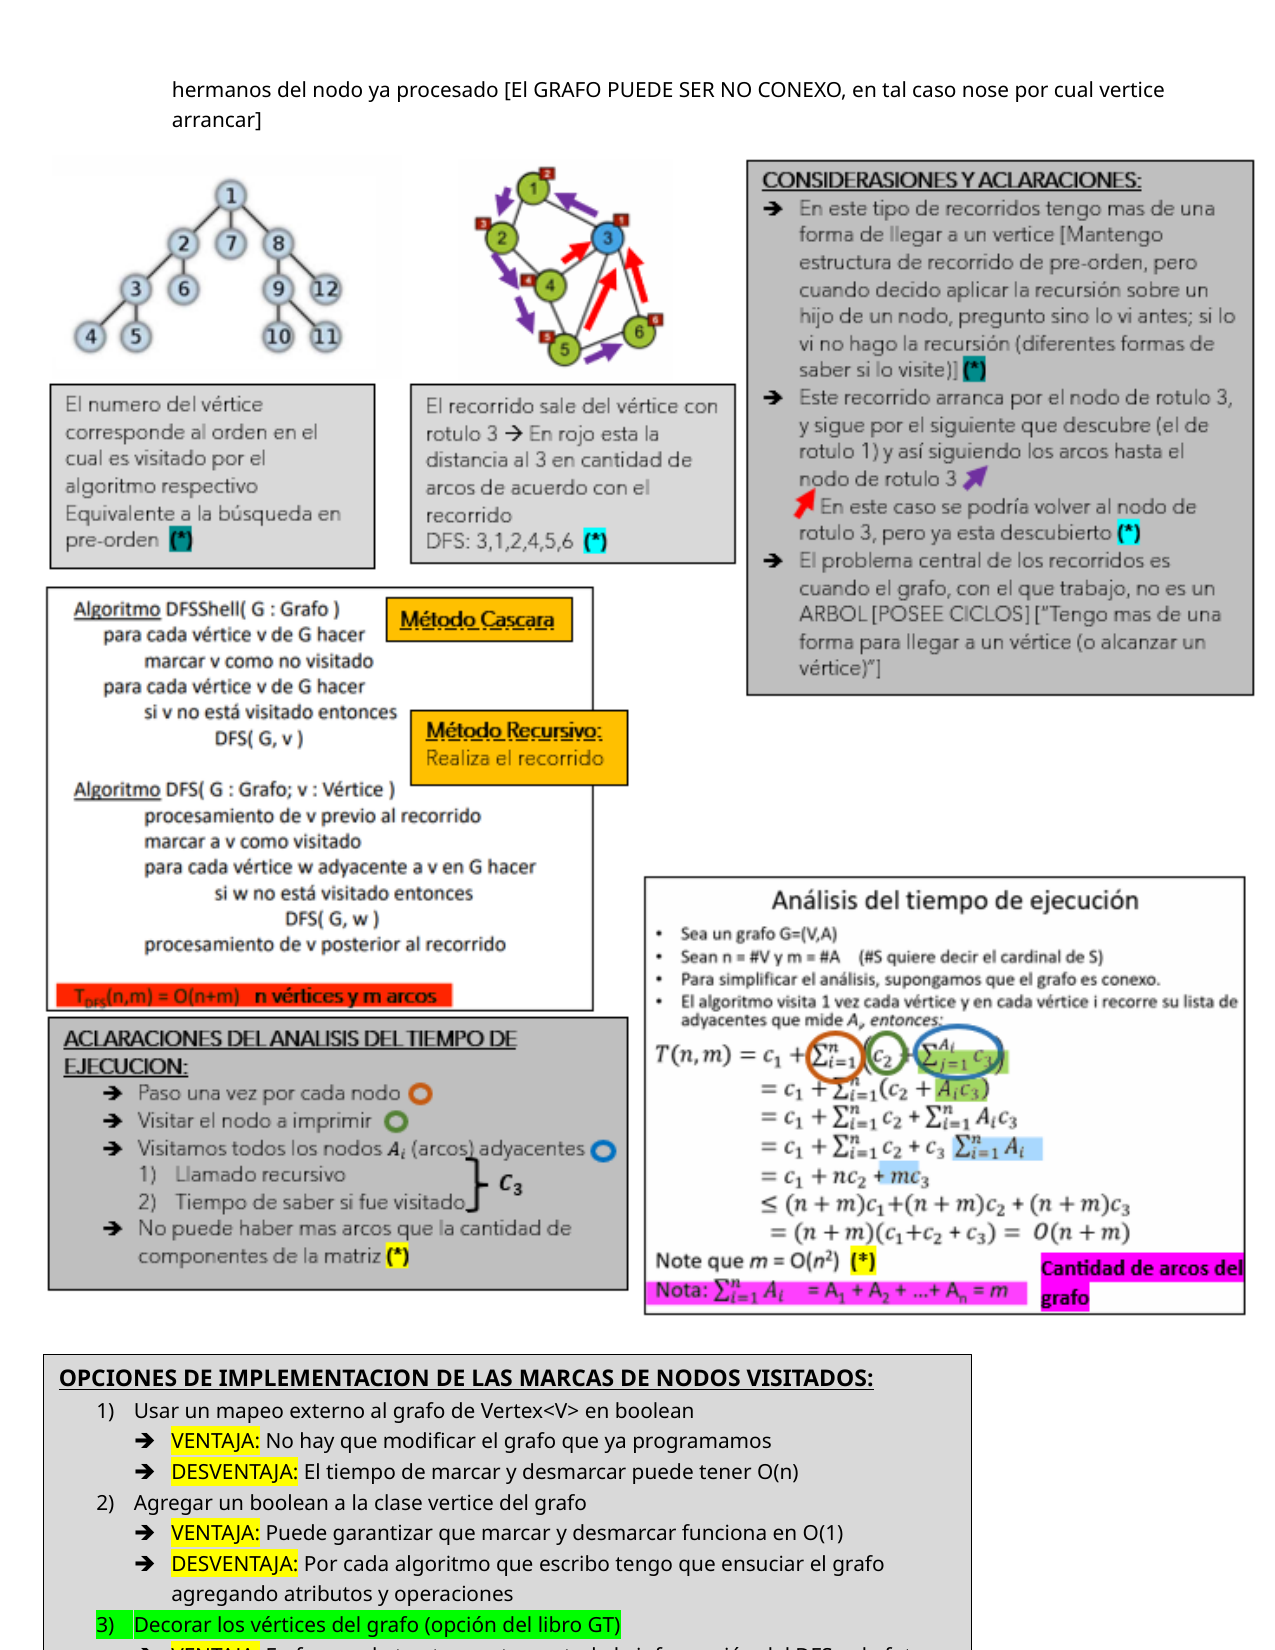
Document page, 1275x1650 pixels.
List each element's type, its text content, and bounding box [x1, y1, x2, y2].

picture [17, 155, 1258, 1319]
